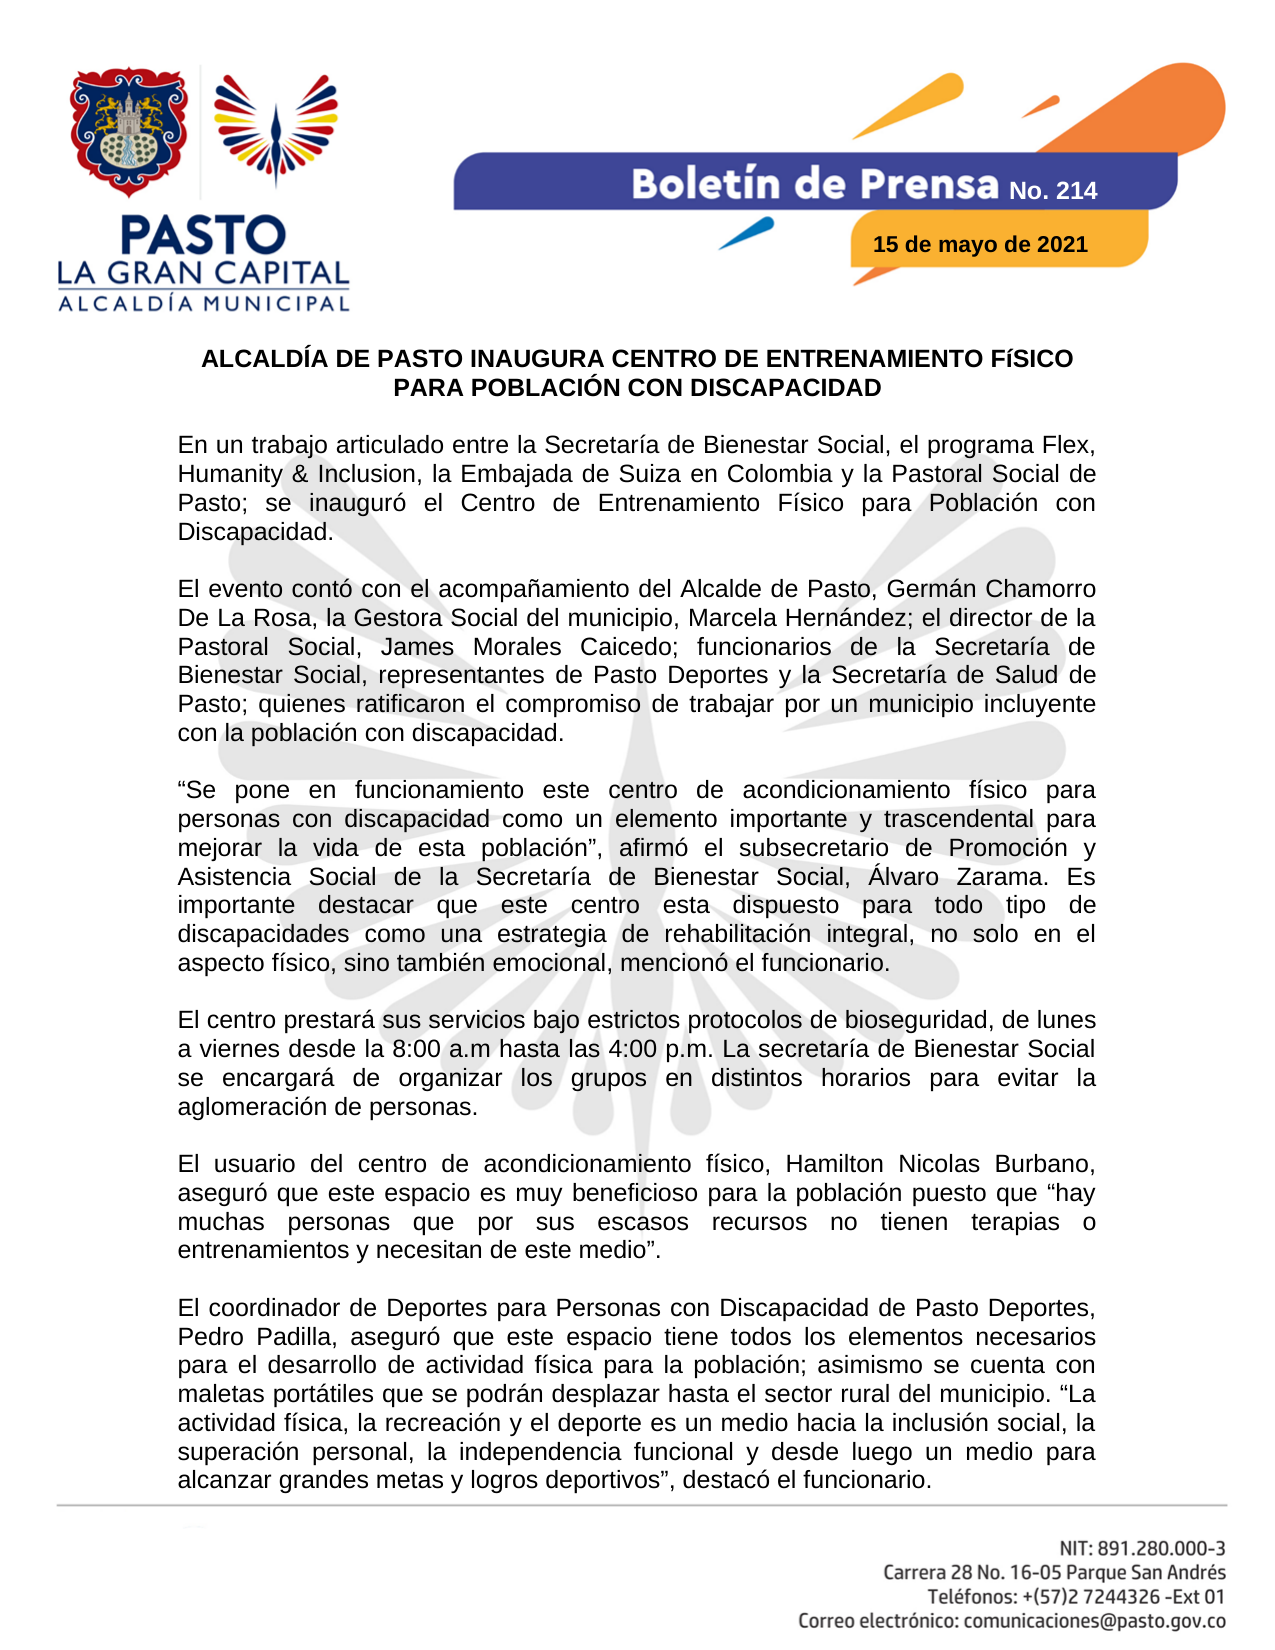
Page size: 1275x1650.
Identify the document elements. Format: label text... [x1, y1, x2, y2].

text El centro prestará sus servicios bajo estrictos protocolos de bioseguridad, de lunes a viernes desde la 8:00 a.m hasta las 4:00 p.m. La secretaría de Bienestar Social se encargará de organizar los grupos en distintos horarios para evitar la aglomeración de personas. [177, 1005, 1098, 1120]
text “Se pone en funcionamiento este centro de acondicionamiento físico para personas con discapacidad como un elemento importante y trascendental para mejorar la vida de esta población”, afirmó el subsecretario de Promoción y Asistencia Social de la Secretaría de Bienestar Social, Álvaro Zarama. Es importante destacar que este centro esta dispuesto para todo tipo de discapacidades como una estrategia de rehabilitación integral, no solo en el aspecto físico, sino también emocional, mencionó el funcionario. [177, 775, 1098, 977]
text ALCALDÍA DE PASTO INAUGURA CENTRO DE ENTRENAMIENTO FíSICO PARA POBLACIÓN CON DISCAPACIDAD [177, 344, 1098, 402]
text En un trabajo articulado entre la Secretaría de Bienestar Social, el programa Flex, Humanity & Inclusion, la Embajada de Suiza en Colombia y la Pastoral Social de Pasto; se inauguró el Centro de Entrenamiento Físico para Población con Discapacidad. [177, 430, 1098, 545]
text El evento contó con el acompañamiento del Alcalde de Pasto, Germán Chamorro De La Rosa, la Gestora Social del municipio, Marcela Hernández; el director de la Pastoral Social, James Morales Caicedo; funcionarios de la Secretaría de Bienestar Social, representantes de Pasto Deportes y la Secretaría de Salud de Pasto; quienes ratificaron el compromiso de trabajar por un municipio incluyente con la población con discapacidad. [177, 574, 1098, 747]
picture [0, 0, 1271, 1650]
text 15 de mayo de 2021 [841, 231, 1098, 258]
text El coordinador de Deportes para Personas con Discapacidad de Pasto Deportes, Pedro Padilla, aseguró que este espacio tiene todos los elementos necesarios para el desarrollo de actividad física para la población; asimismo se cuenta con maletas portátiles que se podrán desplazar hasta el sector rural del municipio. “La actividad física, la recreación y el deporte es un medio hacia la inclusión social, la superación personal, la independencia funcional y desde luego un medio para alcanzar grandes metas y logros deportivos”, destacó el funcionario. [177, 1293, 1098, 1494]
text No. 214 [398, 176, 1098, 205]
text El usuario del centro de acondicionamiento físico, Hamilton Nicolas Burbano, aseguró que este espacio es muy beneficioso para la población puesto que “hay muchas personas que por sus escasos recursos no tienen terapias o entrenamientos y necesitan de este medio”. [177, 1149, 1098, 1264]
